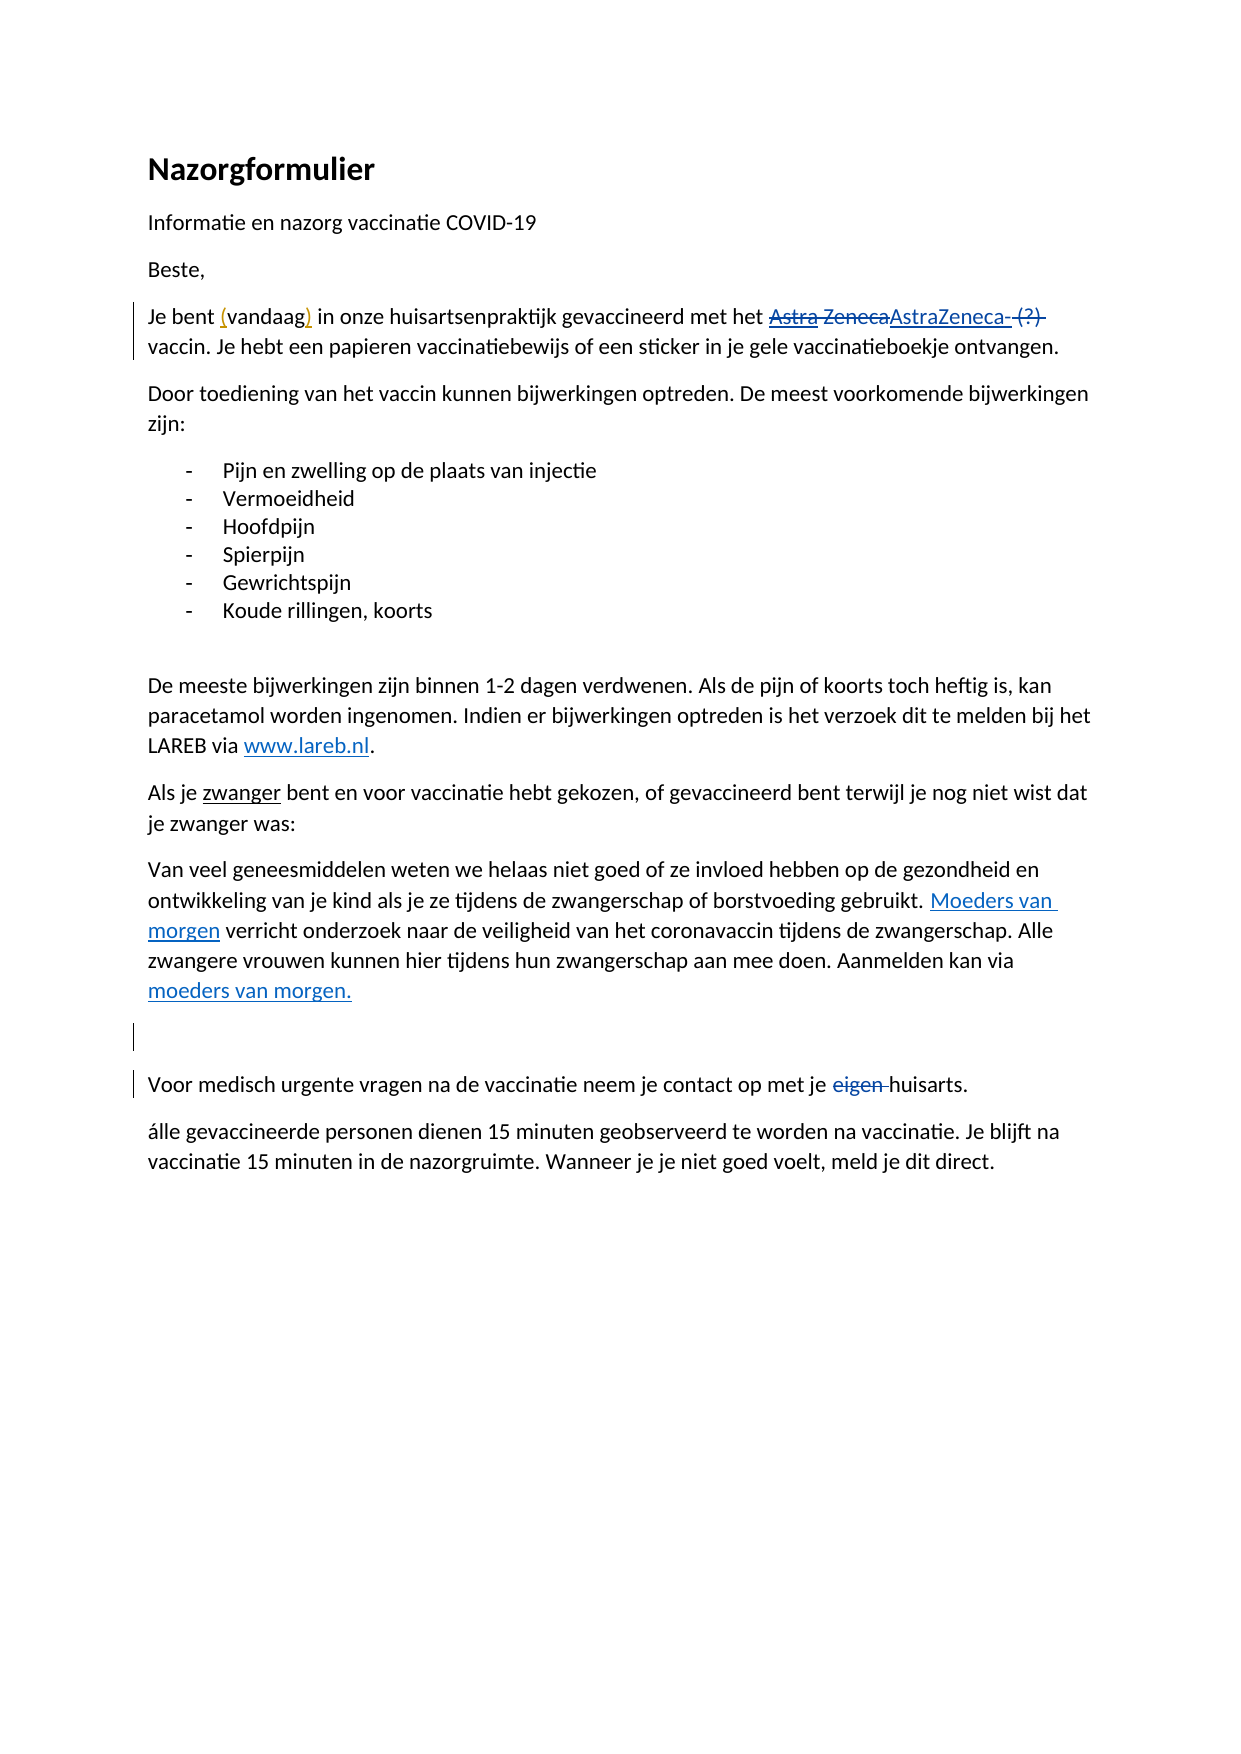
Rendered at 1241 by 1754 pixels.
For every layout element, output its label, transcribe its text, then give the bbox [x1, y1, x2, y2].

text Door toediening van het vaccin kunnen bijwerkingen optreden. De meest voorkomende bijwerkingen zijn: [148, 379, 1093, 437]
text Van veel geneesmiddelen weten we helaas niet goed of ze invloed hebben op de gezondheid en ontwikkeling van je kind als je ze tijdens de zwangerschap of borstvoeding gebruikt. Moeders van morgen verricht onderzoek naar de veiligheid van het coronavaccin tijdens de zwangerschap. Alle zwangere vrouwen kunnen hier tijdens hun zwangerschap aan mee doen. Aanmelden kan via moeders van morgen. [148, 856, 1093, 1004]
list Gewrichtspijn [185, 568, 1093, 596]
text Informatie en nazorg vaccinatie COVID-19 [148, 208, 1093, 236]
text álle gevaccineerde personen dienen 15 minuten geobserveerd te worden na vaccinatie. Je blijft na vaccinatie 15 minuten in de nazorgruimte. Wanneer je je niet goed voelt, meld je dit direct. [148, 1117, 1093, 1175]
list Koude rillingen, koorts [185, 596, 1093, 624]
text Je bent vandaag in onze huisartsenpraktijk gevaccineerd met het vaccin. Je hebt een papieren vaccinatiebewijs of een sticker in je gele vaccinatieboekje ontvangen. [148, 302, 1093, 360]
text Voor medisch urgente vragen na de vaccinatie neem je contact op met je huisarts. [148, 1070, 1093, 1098]
list Vermoeidheid [185, 484, 1093, 512]
list Hoofdpijn [185, 512, 1093, 540]
text Beste, [148, 255, 1093, 283]
text Als je zwanger bent en voor vaccinatie hebt gekozen, of gevaccineerd bent terwijl je nog niet wist dat je zwanger was: [148, 778, 1093, 837]
text Nazorgformulier [148, 148, 1093, 188]
list Spierpijn [185, 540, 1093, 568]
list Pijn en zwelling op de plaats van injectie [185, 456, 1093, 484]
text De meeste bijwerkingen zijn binnen 1-2 dagen verdwenen. Als de pijn of koorts toch heftig is, kan paracetamol worden ingenomen. Indien er bijwerkingen optreden is het verzoek dit te melden bij het LAREB via www.lareb.nl. [148, 671, 1093, 759]
